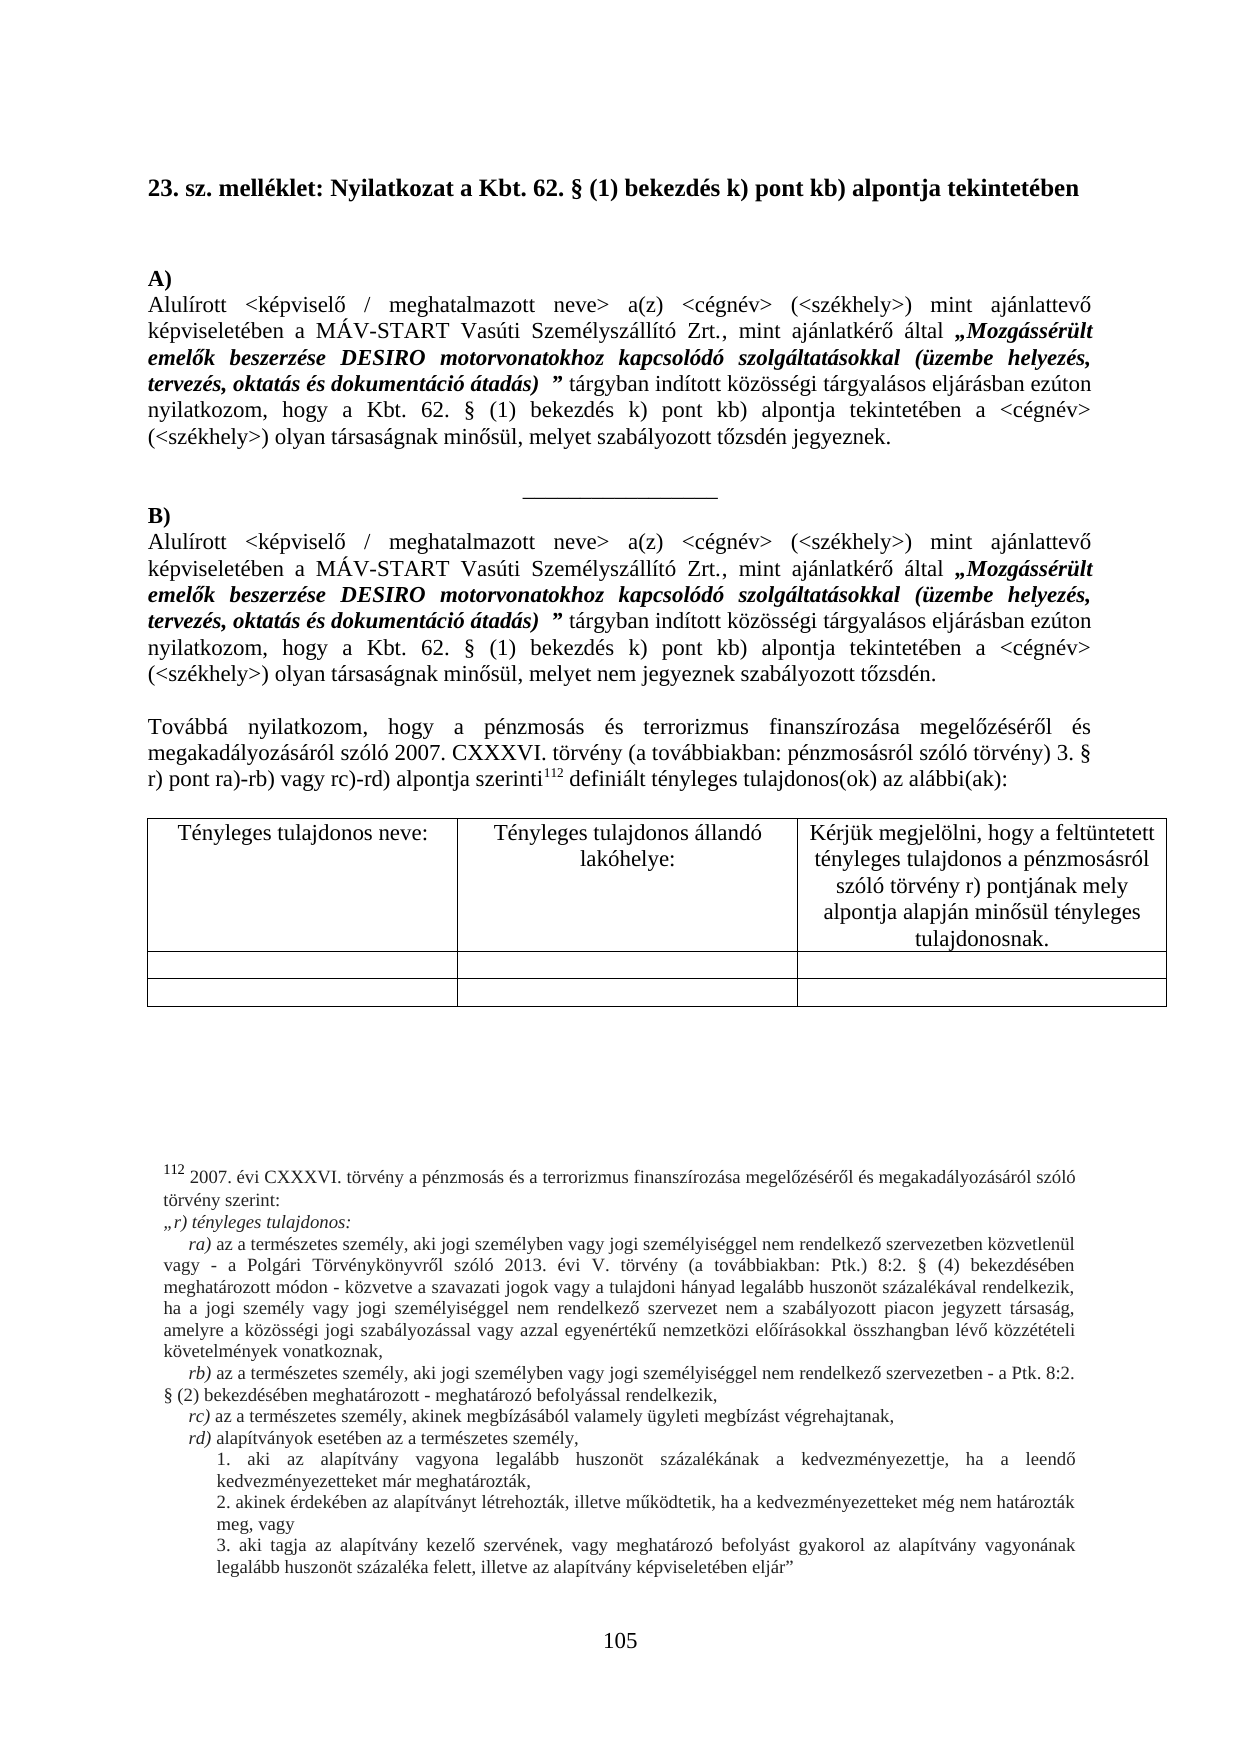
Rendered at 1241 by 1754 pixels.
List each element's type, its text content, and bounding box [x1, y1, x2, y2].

table_header Tényleges tulajdonos neve: [148, 819, 457, 951]
subtitle 23. sz. melléklet: Nyilatkozat a Kbt. 62. § (1) bekezdés k) pont kb) alpontja tekintetében [148, 173, 1092, 201]
text Alulírott <képviselő / meghatalmazott neve> a(z) <cégnév> (<székhely>) mint ajánlattevő képviseletében a MÁV-START Vasúti Személyszállító Zrt., mint ajánlatkérő által „Mozgássérült emelők beszerzése DESIRO motorvonatokhoz kapcsolódó szolgáltatásokkal (üzembe helyezés, tervezés, oktatás és dokumentáció átadás) ” tárgyban indított közösségi tárgyalásos eljárásban ezúton nyilatkozom, hogy a Kbt. 62. § (1) bekezdés k) pont kb) alpontja tekintetében a <cégnév> (<székhely>) olyan társaságnak minősül, melyet nem jegyeznek szabályozott tőzsdén. [148, 528, 1092, 686]
text Alulírott <képviselő / meghatalmazott neve> a(z) <cégnév> (<székhely>) mint ajánlattevő képviseletében a MÁV-START Vasúti Személyszállító Zrt., mint ajánlatkérő által „Mozgássérült emelők beszerzése DESIRO motorvonatokhoz kapcsolódó szolgáltatásokkal (üzembe helyezés, tervezés, oktatás és dokumentáció átadás) ” tárgyban indított közösségi tárgyalásos eljárásban ezúton nyilatkozom, hogy a Kbt. 62. § (1) bekezdés k) pont kb) alpontja tekintetében a <cégnév> (<székhely>) olyan társaságnak minősül, melyet szabályozott tőzsdén jegyeznek. [148, 291, 1092, 449]
text B) [148, 502, 1092, 528]
table_cell [148, 979, 457, 1006]
table_cell [798, 952, 1166, 978]
text A) [148, 265, 1092, 291]
table_cell [458, 952, 797, 978]
table_cell [148, 952, 457, 978]
text _________________ [148, 476, 1092, 502]
table_cell [798, 979, 1166, 1006]
text Továbbá nyilatkozom, hogy a pénzmosás és terrorizmus finanszírozása megelőzéséről és megakadályozásáról szóló 2007. CXXXVI. törvény (a továbbiakban: pénzmosásról szóló törvény) 3. § r) pont ra)-rb) vagy rc)-rd) alpontja szerinti definiált tényleges tulajdonos(ok) az alábbi(ak): [148, 713, 1092, 792]
table_cell [458, 979, 797, 1006]
table_header Kérjük megjelölni, hogy a feltüntetett tényleges tulajdonos a pénzmosásról szóló törvény r) pontjának mely alpontja alapján minősül tényleges tulajdonosnak. [798, 819, 1166, 951]
table_header Tényleges tulajdonos állandó lakóhelye: [458, 819, 797, 951]
